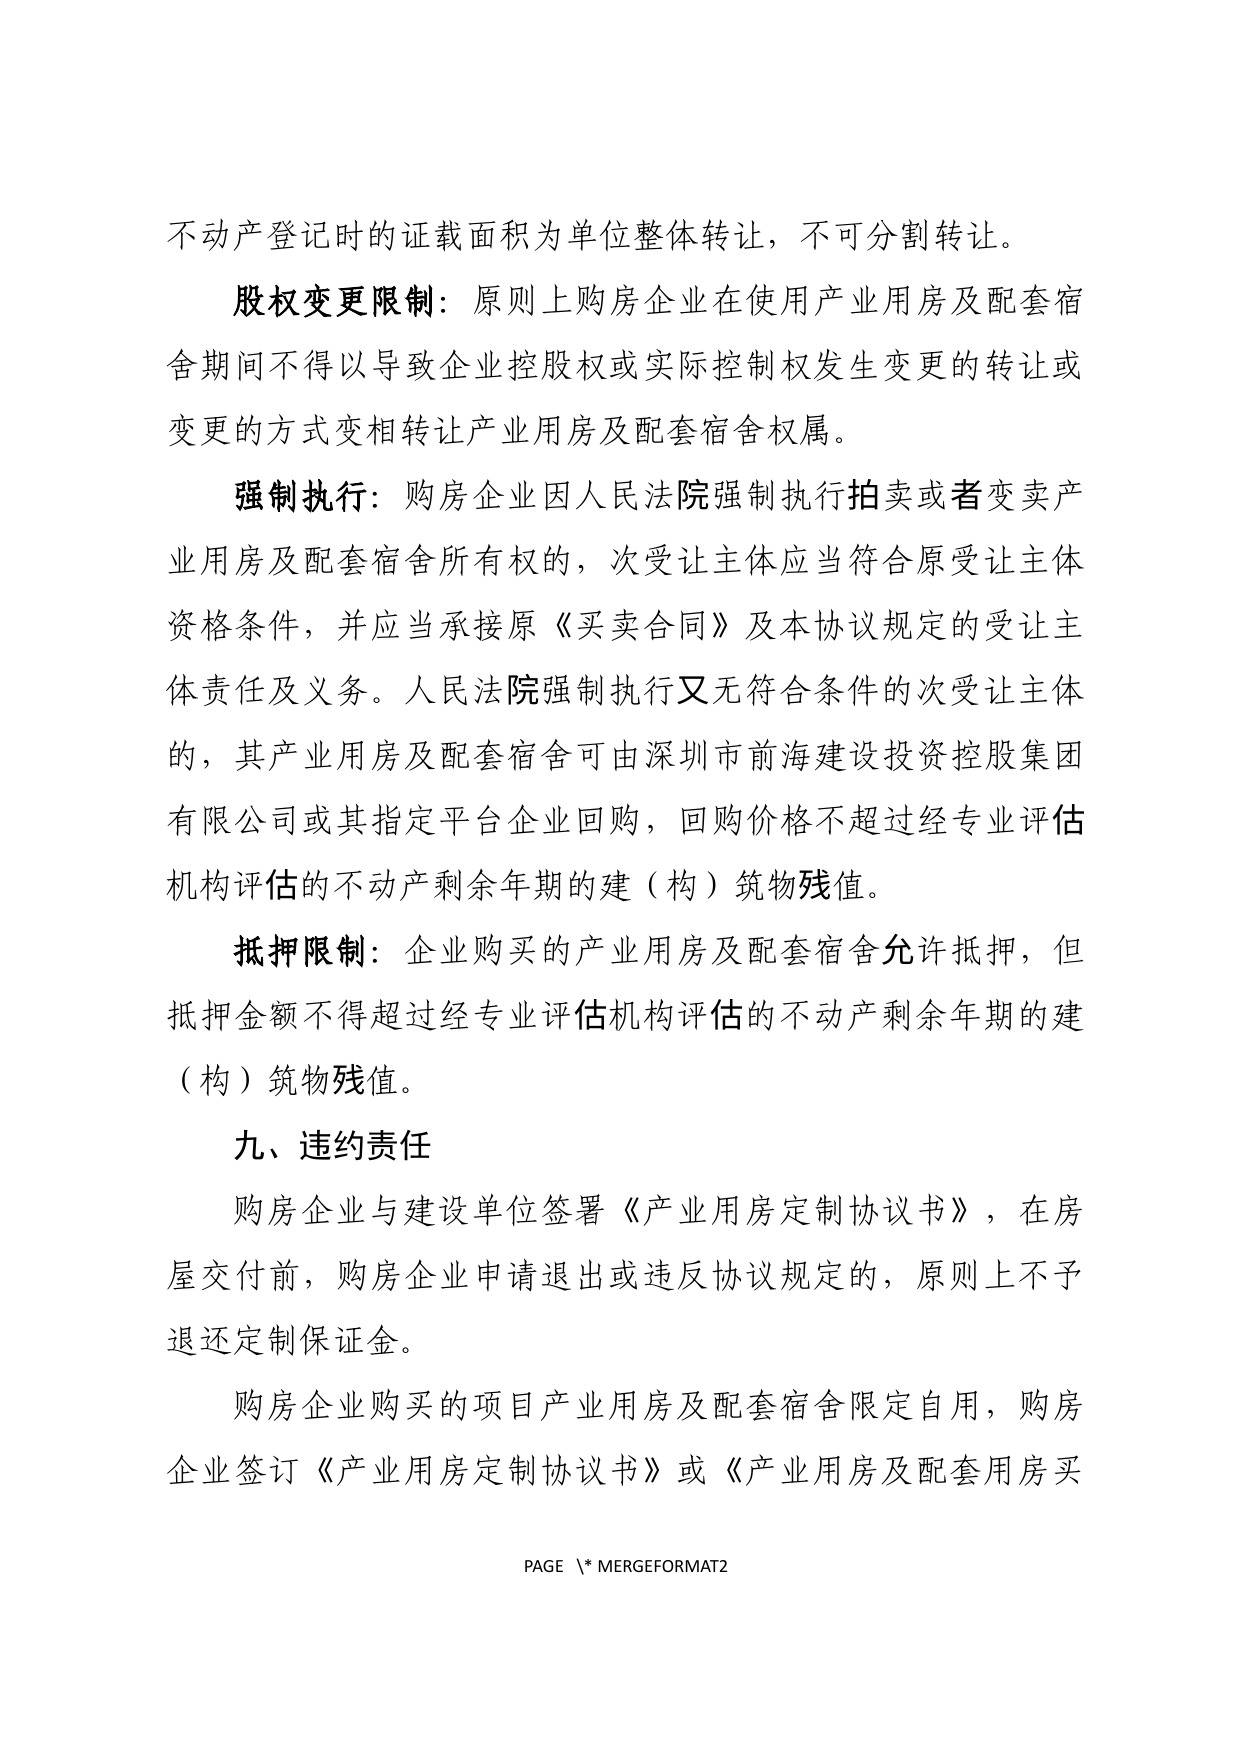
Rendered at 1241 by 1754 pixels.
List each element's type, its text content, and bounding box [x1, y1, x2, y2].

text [165, 1371, 1087, 1501]
text 九、违约责任 [165, 1111, 1087, 1176]
text 股权变更限制：原则上购房企业在使用产业用房及配套宿舍期间不得以导致企业控股权或实际控制权发生变更的转让或变更的方式变相转让产业用房及配套宿舍权属。 [165, 266, 1087, 461]
text 强制执行：购房企业因人民法院强制执行拍卖或者变卖产业用房及配套宿舍所有权的，次受让主体应当符合原受让主体资格条件，并应当承接原《买卖合同》及本协议规定的受让主体责任及义务。人民法院强制执行又无符合条件的次受让主体的，其产业用房及配套宿舍可由深圳市前海建设投资控股集团有限公司或其指定平台企业回购，回购价格不超过经专业评估机构评估的不动产剩余年期的建（构）筑物残值。 [165, 461, 1087, 916]
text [165, 201, 1087, 266]
text 购房企业与建设单位签署《产业用房定制协议书》，在房屋交付前，购房企业申请退出或违反协议规定的，原则上不予退还定制保证金。 [165, 1176, 1087, 1371]
text 抵押限制：企业购买的产业用房及配套宿舍允许抵押，但抵押金额不得超过经专业评估机构评估的不动产剩余年期的建（构）筑物残值。 [165, 916, 1087, 1111]
